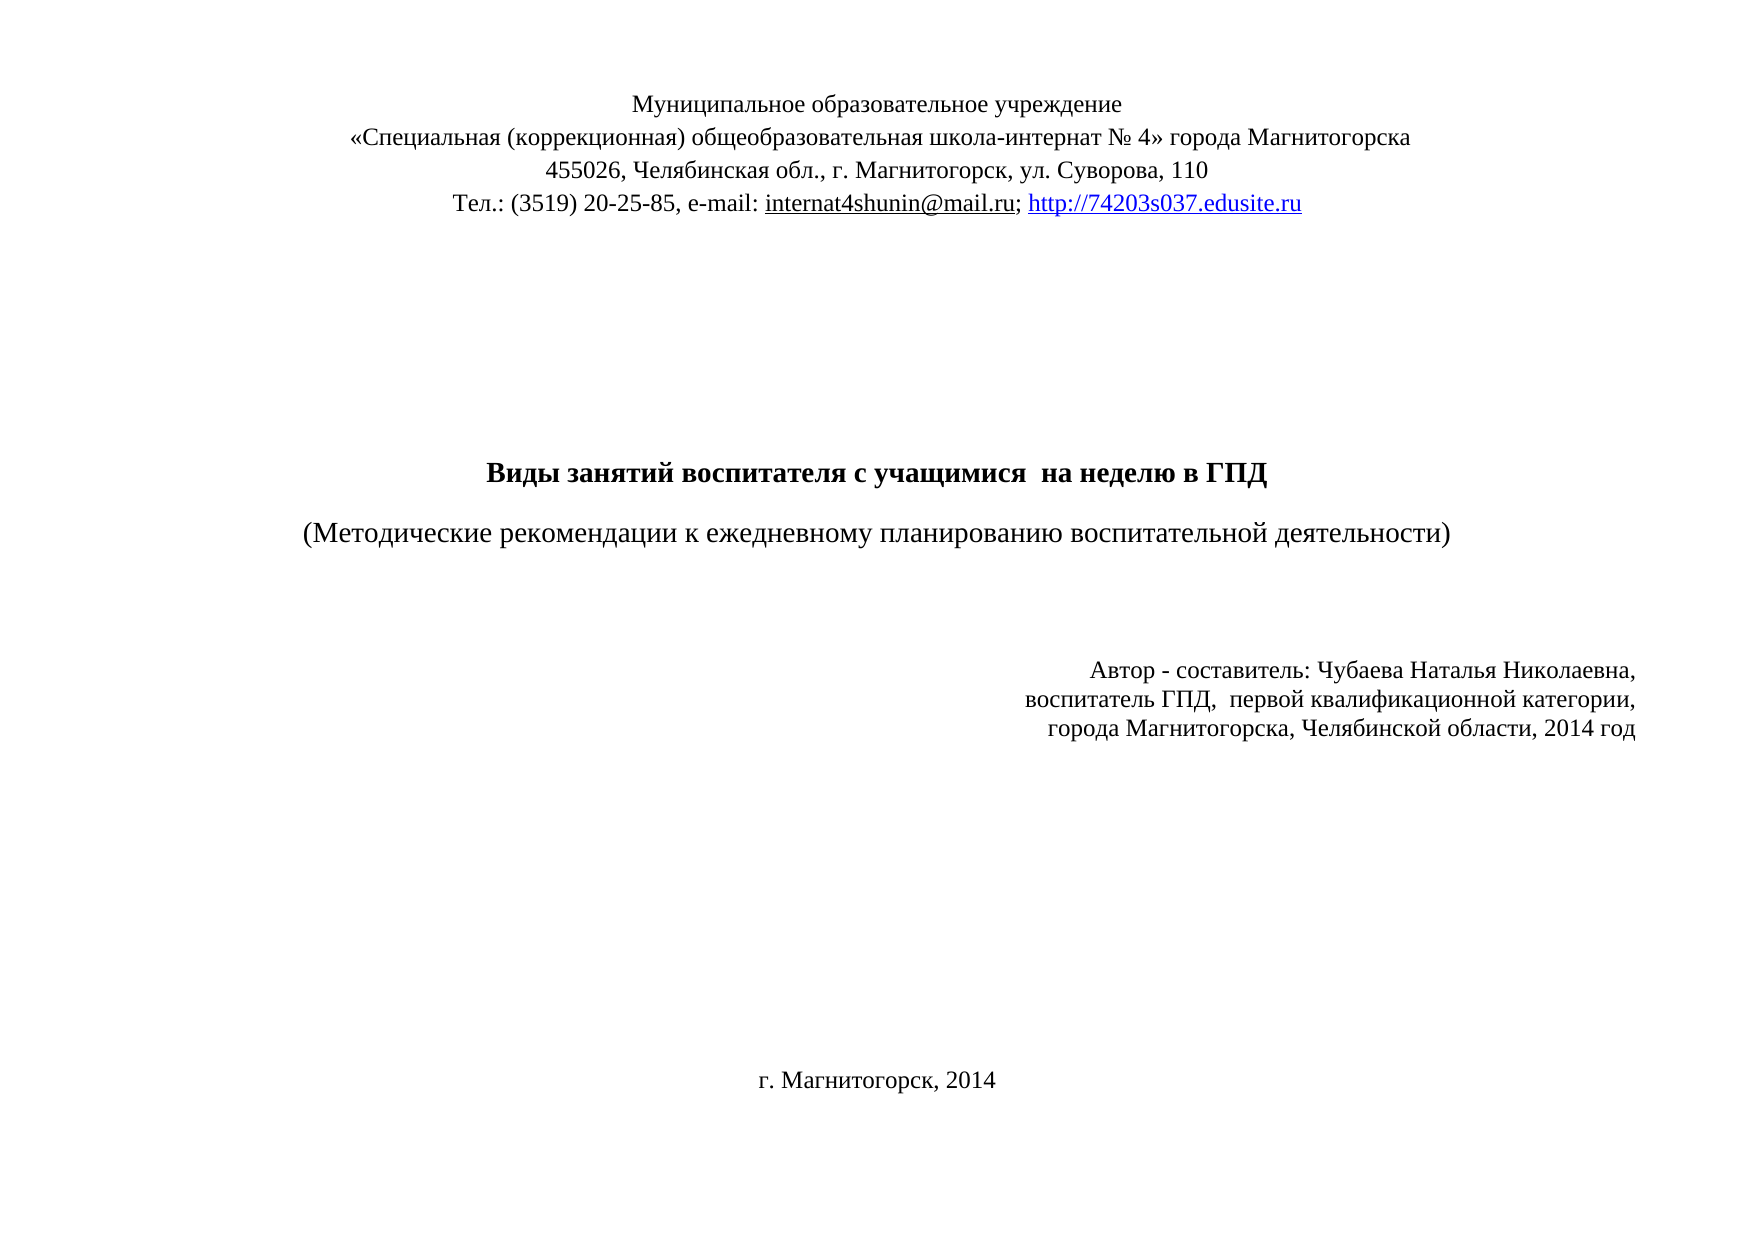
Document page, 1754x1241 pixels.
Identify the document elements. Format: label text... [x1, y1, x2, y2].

text Муниципальное образовательное учреждение [118, 89, 1636, 117]
text Тел.: (3519) 20-25-85, e-mail: internatHYPERLINK "mailto:internat4shunin@mail.ru"4HYPERLINK "mailto:internat4shunin@mail.ru"shuninHYPERLINK "mailto:internat4shunin@mail.ru"@HYPERLINK "mailto:internat4shunin@mail.ru"mailHYPERLINK "mailto:internat4shunin@mail.ru".HYPERLINK "mailto:internat4shunin@mail.ru"ru; http://74203s037.edusite.ru [118, 188, 1636, 216]
text 455026, Челябинская обл., г. Магнитогорск, ул. Суворова, 110 [118, 155, 1636, 183]
text воспитатель ГПД, первой квалификационной категории, [118, 684, 1636, 713]
text города Магнитогорска, Челябинской области, 2014 год [118, 713, 1636, 742]
text Виды занятий воспитателя с учащимися на неделю в ГПД [118, 455, 1636, 489]
text «Специальная (коррекционная) общеобразовательная школа-интернат № 4» города Магнитогорска [118, 122, 1636, 150]
text Автор - составитель: Чубаева Наталья Николаевна, [118, 656, 1636, 684]
text г. Магнитогорск, 2014 [118, 1065, 1636, 1094]
text (Методические рекомендации к ежедневному планированию воспитательной деятельности) [118, 515, 1636, 548]
